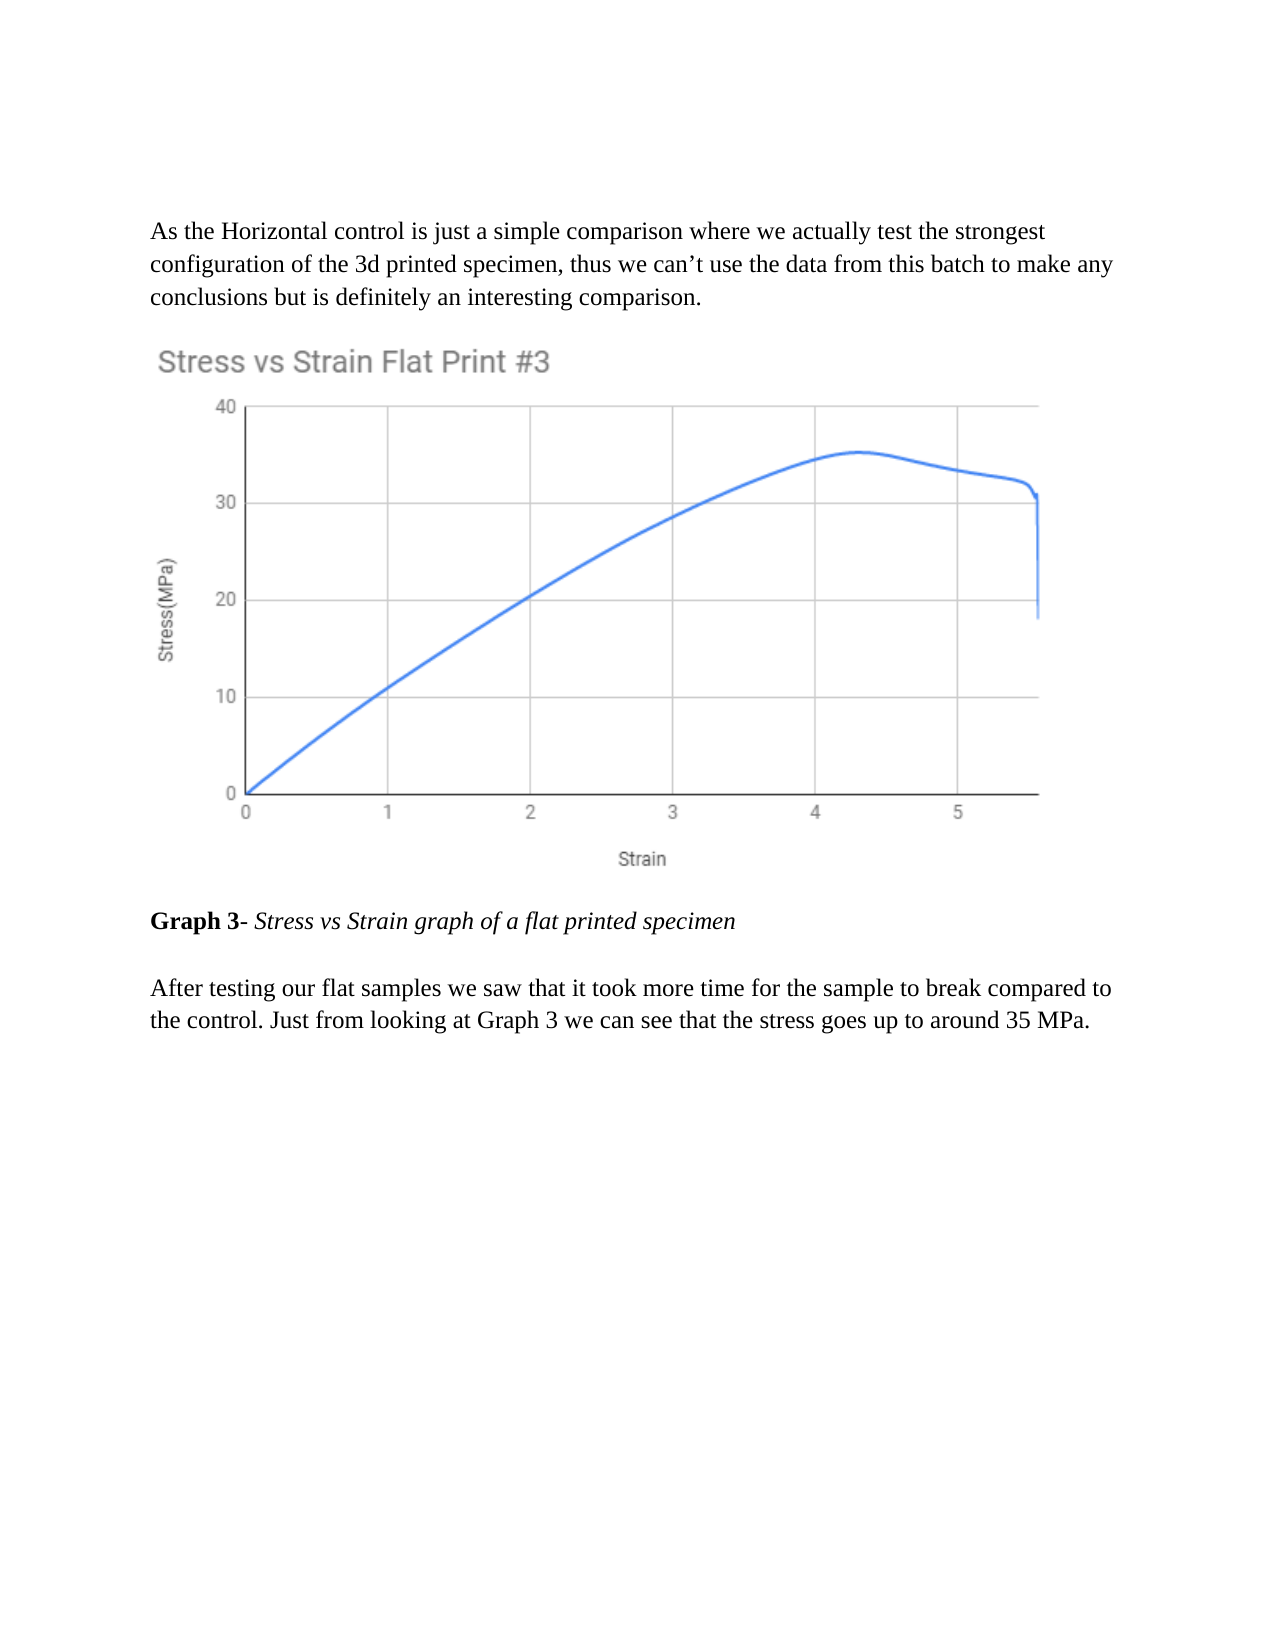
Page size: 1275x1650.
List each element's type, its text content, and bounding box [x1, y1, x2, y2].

text Graph 3- Stress vs Strain graph of a flat printed specimen [150, 906, 1125, 935]
text As the Horizontal control is just a simple comparison where we actually test the strongest configuration of the 3d printed specimen, thus we can’t use the data from this batch to make any conclusions but is definitely an interesting comparison. [150, 216, 1125, 311]
picture [150, 348, 1068, 869]
text After testing our flat samples we saw that it took more time for the sample to break compared to the control. Just from looking at Graph 3 we can see that the stress goes up to around 35 MPa. [150, 973, 1125, 1034]
